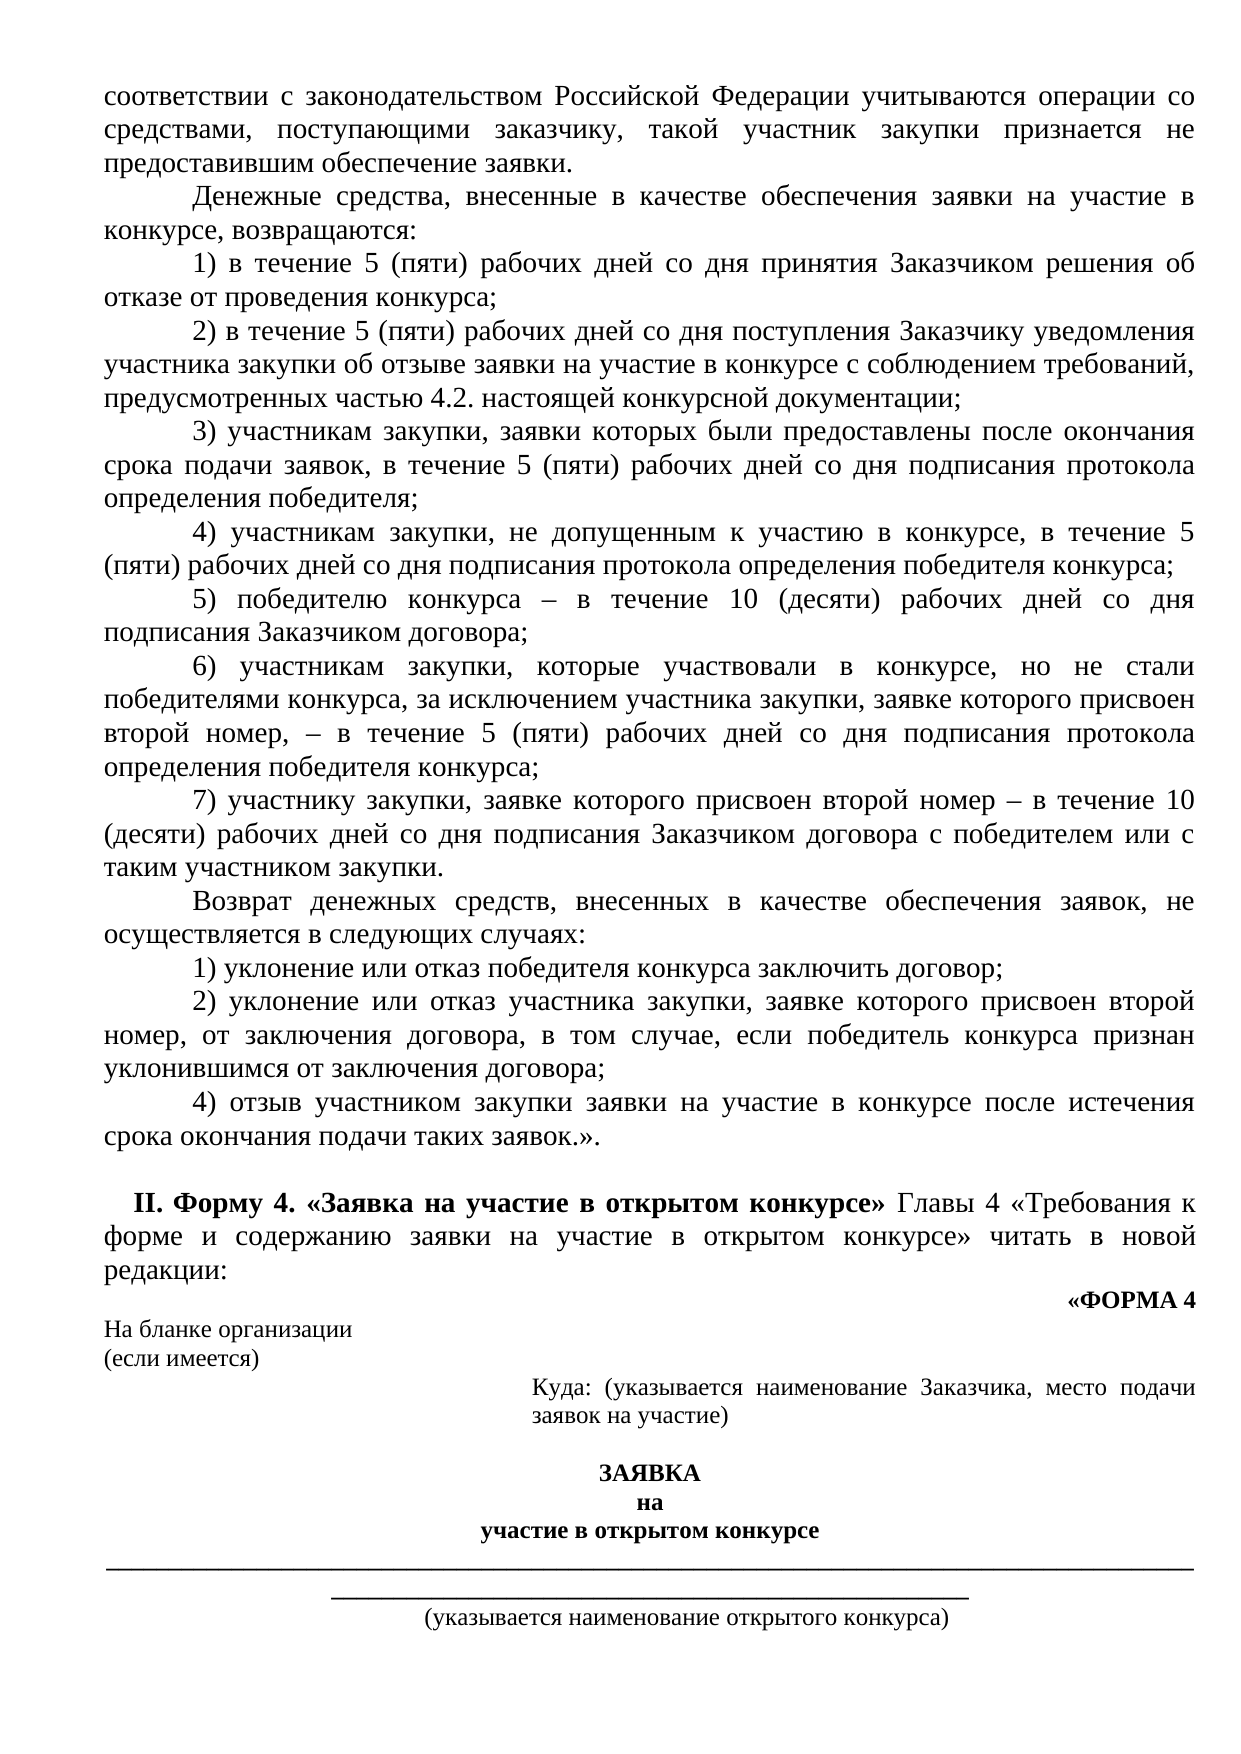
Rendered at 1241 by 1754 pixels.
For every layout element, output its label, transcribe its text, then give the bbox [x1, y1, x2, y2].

text «ФОРМА 4 [103, 1285, 1196, 1314]
text ЗАЯВКА [103, 1458, 1196, 1487]
text __________________________________________________________________________________________________________________________________________ [103, 1544, 1196, 1602]
text 1) уклонение или отказ победителя конкурса заключить договор; [103, 950, 1196, 983]
text (указывается наименование открытого конкурса) [103, 1602, 1196, 1630]
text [103, 78, 1196, 178]
text 4) отзыв участником закупки заявки на участие в конкурсе после истечения срока окончания подачи таких заявок.». [103, 1084, 1196, 1151]
text 2) уклонение или отказ участника закупки, заявке которого присвоен второй номер, от заключения договора, в том случае, если победитель конкурса признан уклонившимся от заключения договора; [103, 983, 1196, 1084]
text Возврат денежных средств, внесенных в качестве обеспечения заявок, не осуществляется в следующих случаях: [103, 883, 1196, 950]
text 1) в течение 5 (пяти) рабочих дней со дня принятия Заказчиком решения об отказе от проведения конкурса; [103, 246, 1196, 313]
text на [103, 1487, 1196, 1515]
text 5) победителю конкурса – в течение 10 (десяти) рабочих дней со дня подписания Заказчиком договора; [103, 581, 1196, 648]
text Куда: (указывается наименование Заказчика, место подачи заявок на участие) [532, 1372, 1196, 1429]
text участие в открытом конкурсе [103, 1515, 1196, 1544]
text На бланке организации [103, 1314, 1196, 1343]
text 2) в течение 5 (пяти) рабочих дней со дня поступления Заказчику уведомления участника закупки об отзыве заявки на участие в конкурсе с соблюдением требований, предусмотренных частью 4.2. настоящей конкурсной документации; [103, 313, 1196, 413]
text Денежные средства, внесенные в качестве обеспечения заявки на участие в конкурсе, возвращаются: [103, 178, 1196, 246]
text 3) участникам закупки, заявки которых были предоставлены после окончания срока подачи заявок, в течение 5 (пяти) рабочих дней со дня подписания протокола определения победителя; [103, 413, 1196, 514]
text 7) участнику закупки, заявке которого присвоен второй номер – в течение 10 (десяти) рабочих дней со дня подписания Заказчиком договора с победителем или с таким участником закупки. [103, 782, 1196, 883]
text (если имеется) [103, 1343, 1196, 1372]
text 4) участникам закупки, не допущенным к участию в конкурсе, в течение 5 (пяти) рабочих дней со дня подписания протокола определения победителя конкурса; [103, 514, 1196, 581]
text II. Форму 4. «Заявка на участие в открытом конкурсе» Главы 4 «Требования к форме и содержанию заявки на участие в открытом конкурсе» читать в новой редакции: [103, 1185, 1196, 1285]
text 6) участникам закупки, которые участвовали в конкурсе, но не стали победителями конкурса, за исключением участника закупки, заявке которого присвоен второй номер, – в течение 5 (пяти) рабочих дней со дня подписания протокола определения победителя конкурса; [103, 648, 1196, 782]
